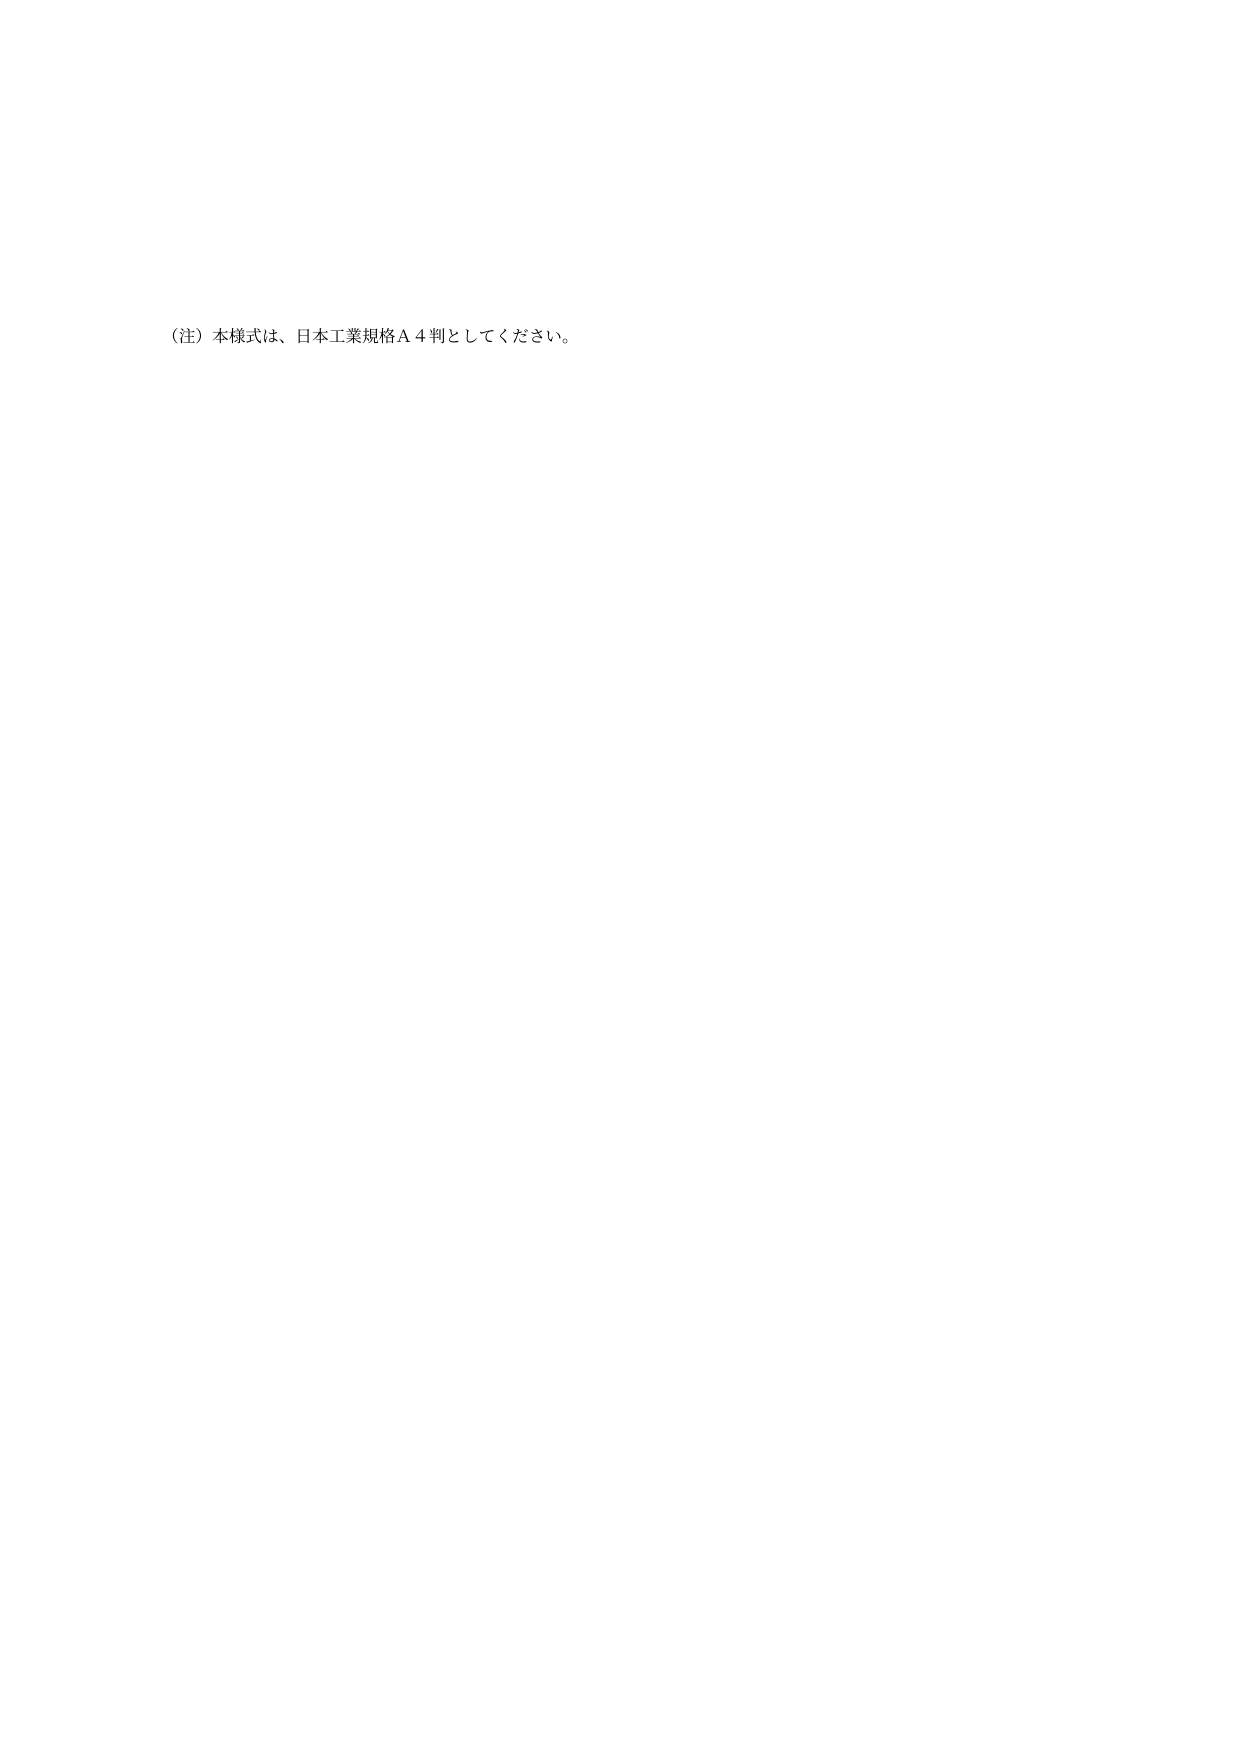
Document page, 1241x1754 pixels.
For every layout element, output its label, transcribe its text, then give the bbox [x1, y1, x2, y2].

text （注）本様式は、日本工業規格Ａ４判としてください。 [118, 323, 1122, 347]
